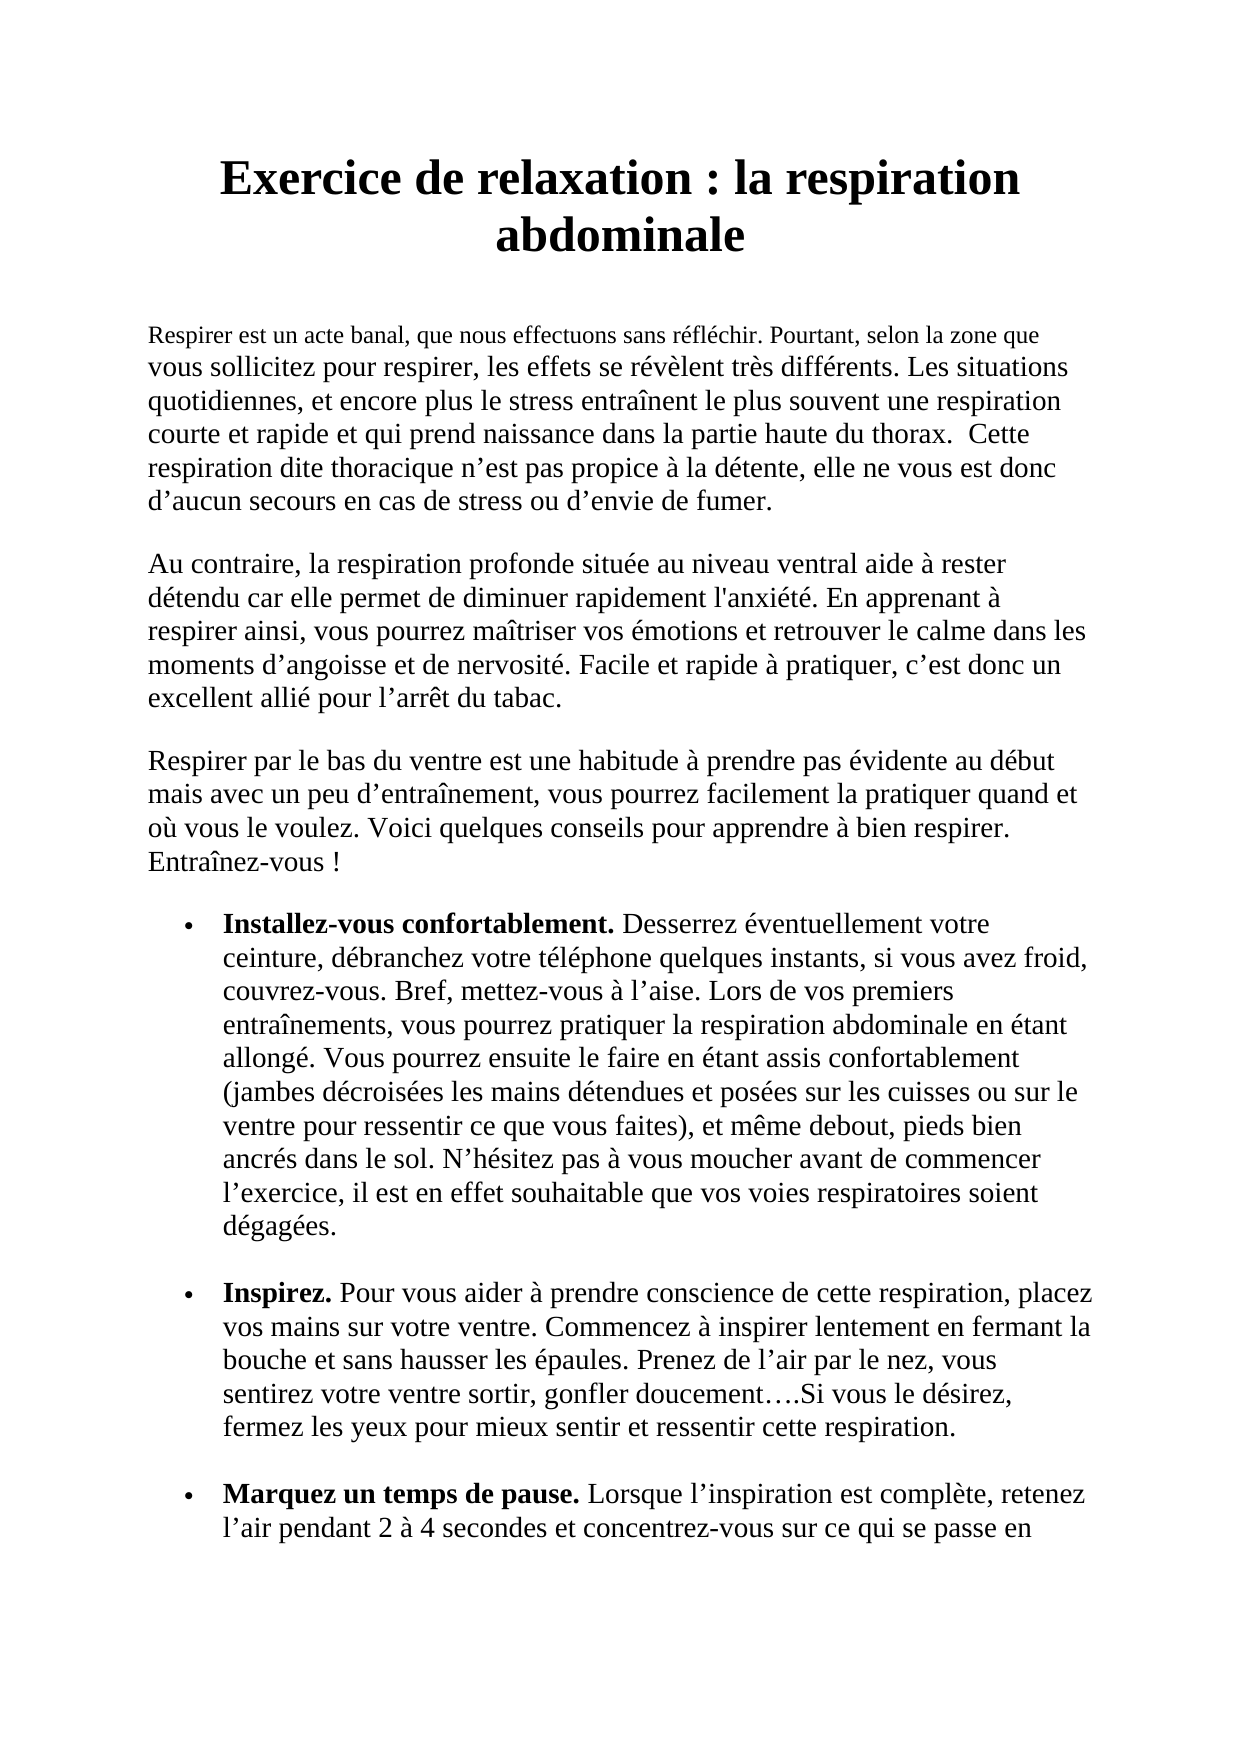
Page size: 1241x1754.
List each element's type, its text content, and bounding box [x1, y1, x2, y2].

text Respirer par le bas du ventre est une habitude à prendre pas évidente au début mais avec un peu d’entraînement, vous pourrez facilement la pratiquer quand et où vous le voulez. Voici quelques conseils pour apprendre à bien respirer. Entraînez-vous ! [148, 743, 1093, 877]
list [185, 1477, 1093, 1544]
list Installez-vous confortablement. Desserrez éventuellement votre ceinture, débranchez votre téléphone quelques instants, si vous avez froid, couvrez-vous. Bref, mettez-vous à l’aise. Lors de vos premiers entraînements, vous pourrez pratiquer la respiration abdominale en étant allongé. Vous pourrez ensuite le faire en étant assis confortablement (jambes décroisées les mains détendues et posées sur les cuisses ou sur le ventre pour ressentir ce que vous faites), et même debout, pieds bien ancrés dans le sol. N’hésitez pas à vous moucher avant de commencer l’exercice, il est en effet souhaitable que vos voies respiratoires soient dégagées. [185, 906, 1093, 1275]
text Exercice de relaxation : la respiration abdominale [148, 148, 1093, 263]
text Respirer est un acte banal, que nous effectuons sans réfléchir. Pourtant, selon la zone que vous sollicitez pour respirer, les effets se révèlent très différents. Les situations quotidiennes, et encore plus le stress entraînent le plus souvent une respiration courte et rapide et qui prend naissance dans la partie haute du thorax. Cette respiration dite thoracique n’est pas propice à la détente, elle ne vous est donc d’aucun secours en cas de stress ou d’envie de fumer. [148, 292, 1093, 517]
list Inspirez. Pour vous aider à prendre conscience de cette respiration, placez vos mains sur votre ventre. Commencez à inspirer lentement en fermant la bouche et sans hausser les épaules. Prenez de l’air par le nez, vous sentirez votre ventre sortir, gonfler doucement….Si vous le désirez, fermez les yeux pour mieux sentir et ressentir cette respiration. [185, 1275, 1093, 1477]
text Au contraire, la respiration profonde située au niveau ventral aide à rester détendu car elle permet de diminuer rapidement l'anxiété. En apprenant à respirer ainsi, vous pourrez maîtriser vos émotions et retrouver le calme dans les moments d’angoisse et de nervosité. Facile et rapide à pratiquer, c’est donc un excellent allié pour l’arrêt du tabac. [148, 546, 1093, 714]
